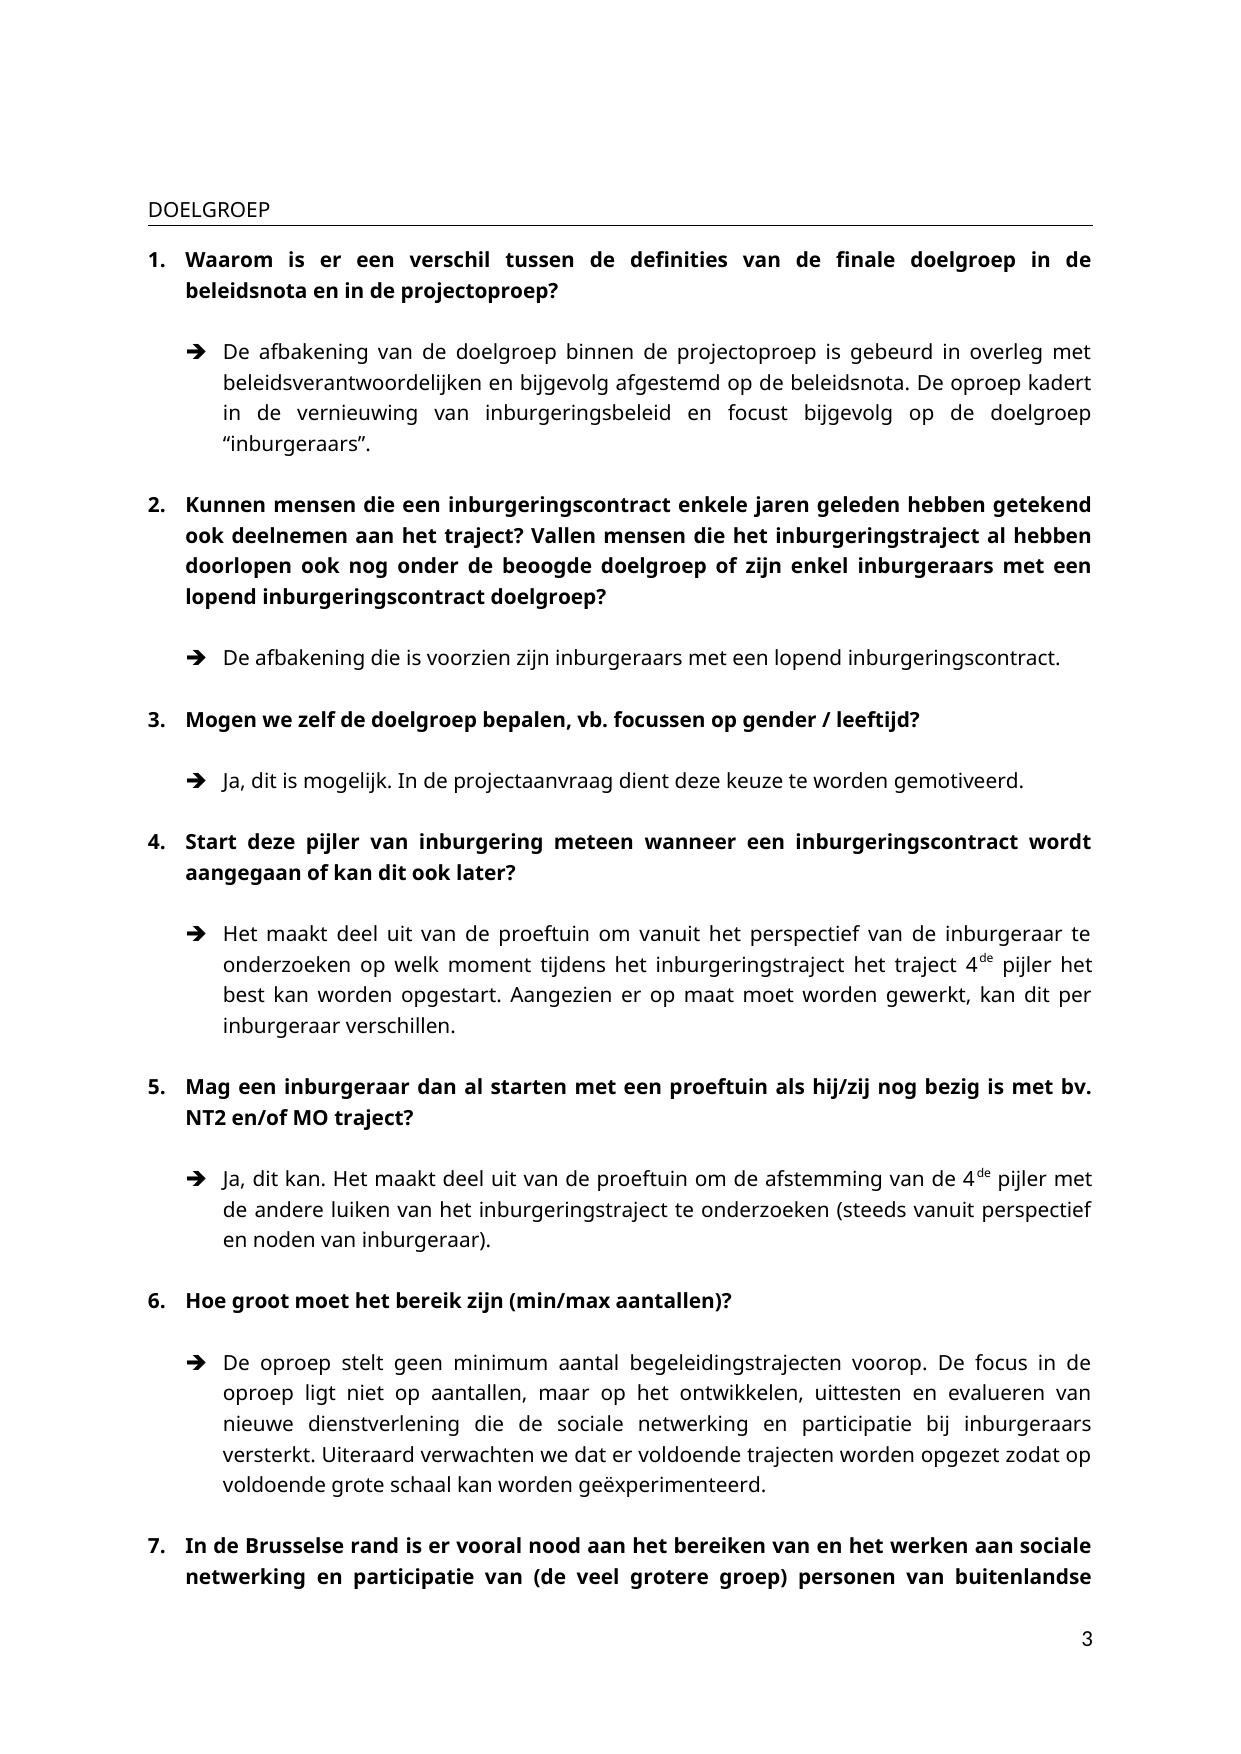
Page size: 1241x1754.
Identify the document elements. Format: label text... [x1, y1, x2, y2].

list Het maakt deel uit van de proeftuin om vanuit het perspectief van de inburgeraar te onderzoeken op welk moment tijdens het inburgeringstraject het traject 4de pijler het best kan worden opgestart. Aangezien er op maat moet worden gewerkt, kan dit per inburgeraar verschillen. [185, 919, 1093, 1039]
list De afbakening van de doelgroep binnen de projectoproep is gebeurd in overleg met beleidsverantwoordelijken en bijgevolg afgestemd op de beleidsnota. De oproep kadert in de vernieuwing van inburgeringsbeleid en focust bijgevolg op de doelgroep “inburgeraars”. [185, 337, 1093, 457]
list Mag een inburgeraar dan al starten met een proeftuin als hij/zij nog bezig is met bv. NT2 en/of MO traject? [148, 1072, 1093, 1131]
list Kunnen mensen die een inburgeringscontract enkele jaren geleden hebben getekend ook deelnemen aan het traject? Vallen mensen die het inburgeringstraject al hebben doorlopen ook nog onder de beoogde doelgroep of zijn enkel inburgeraars met een lopend inburgeringscontract doelgroep? [148, 490, 1093, 611]
list Hoe groot moet het bereik zijn (min/max aantallen)? [148, 1287, 1093, 1315]
list De afbakening die is voorzien zijn inburgeraars met een lopend inburgeringscontract. [185, 643, 1093, 672]
text DOELGROEP [148, 195, 1093, 225]
list Start deze pijler van inburgering meteen wanneer een inburgeringscontract wordt aangegaan of kan dit ook later? [148, 827, 1093, 886]
list Ja, dit kan. Het maakt deel uit van de proeftuin om de afstemming van de 4de pijler met de andere luiken van het inburgeringstraject te onderzoeken (steeds vanuit perspectief en noden van inburgeraar). [185, 1164, 1093, 1254]
list De oproep stelt geen minimum aantal begeleidingstrajecten voorop. De focus in de oproep ligt niet op aantallen, maar op het ontwikkelen, uittesten en evalueren van nieuwe dienstverlening die de sociale netwerking en participatie bij inburgeraars versterkt. Uiteraard verwachten we dat er voldoende trajecten worden opgezet zodat op voldoende grote schaal kan worden geëxperimenteerd. [185, 1348, 1093, 1499]
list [148, 1532, 1093, 1591]
list Ja, dit is mogelijk. In de projectaanvraag dient deze keuze te worden gemotiveerd. [185, 766, 1093, 794]
list Mogen we zelf de doelgroep bepalen, vb. focussen op gender / leeftijd? [148, 705, 1093, 733]
list Waarom is er een verschil tussen de definities van de finale doelgroep in de beleidsnota en in de projectoproep? [148, 245, 1093, 304]
